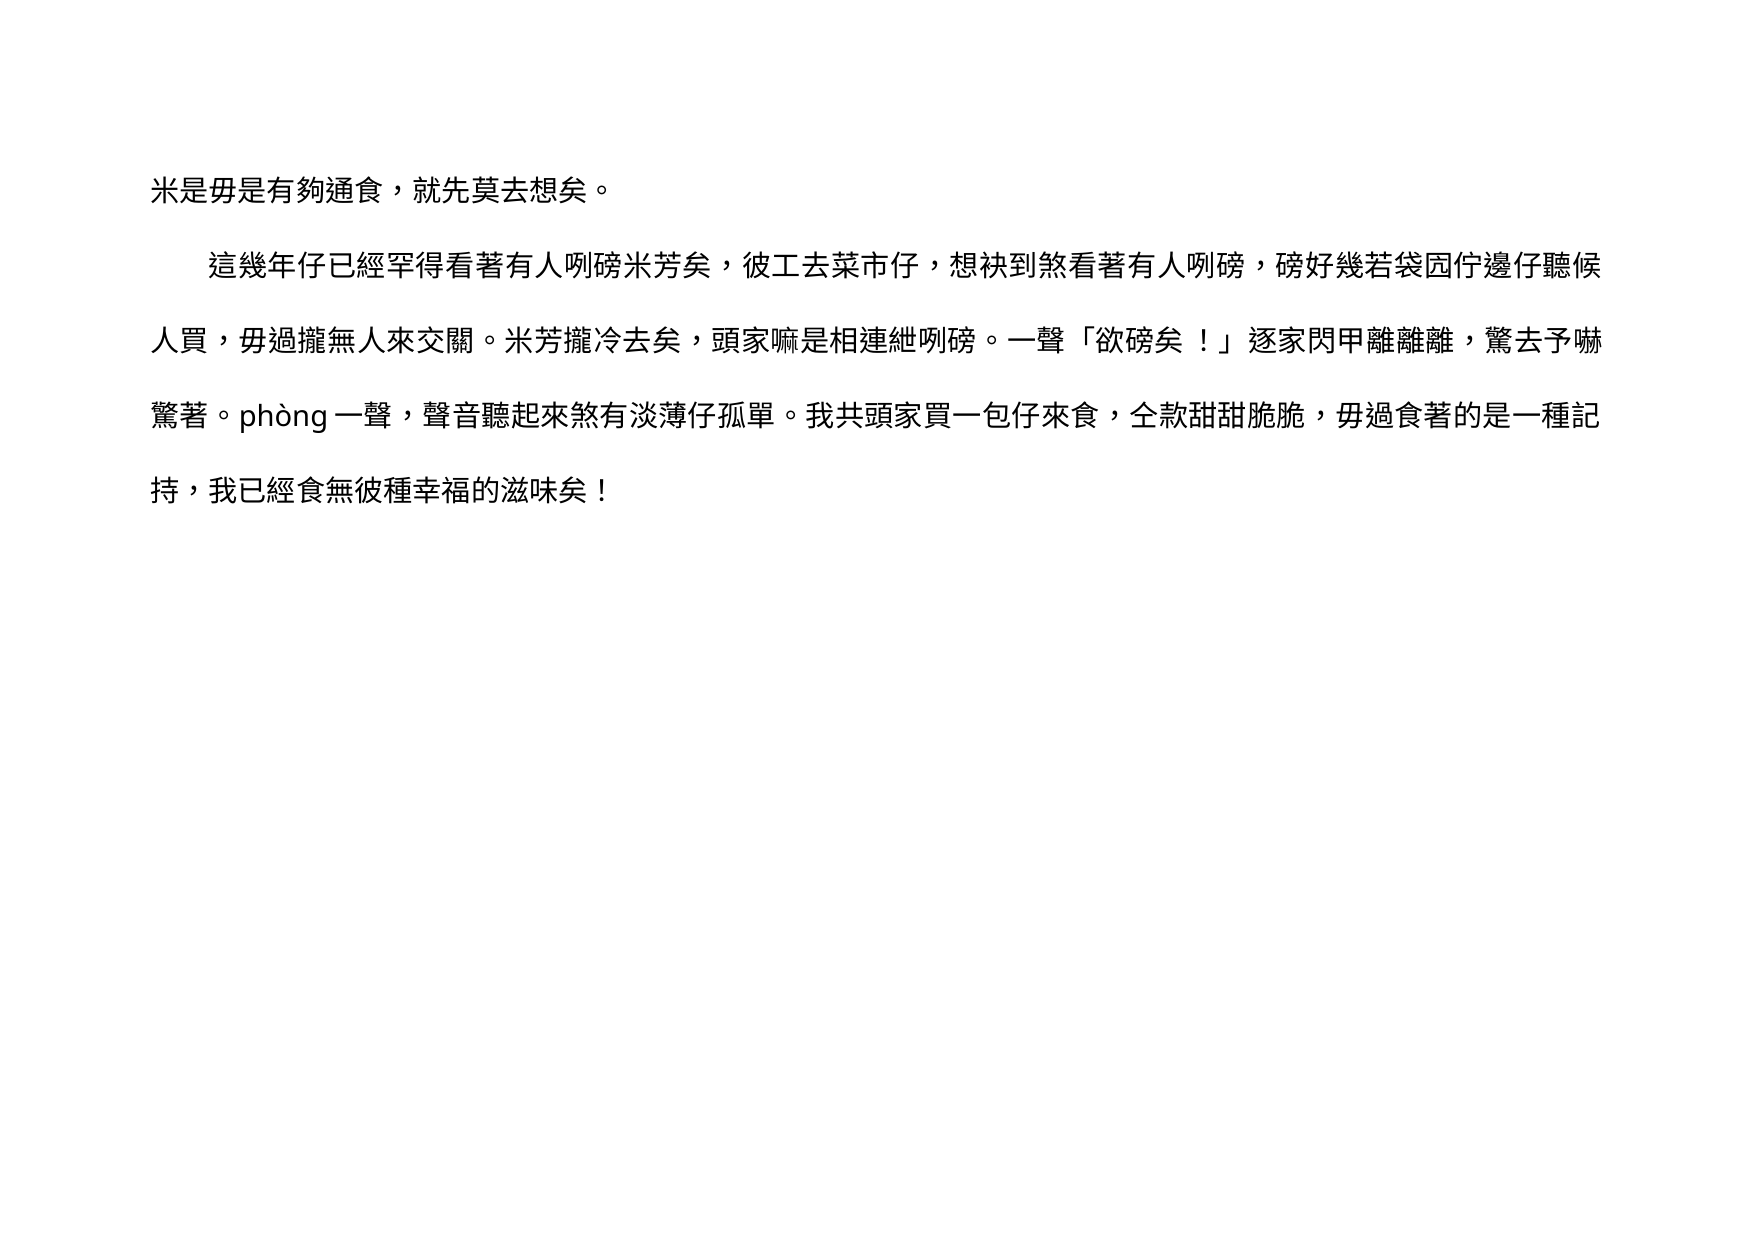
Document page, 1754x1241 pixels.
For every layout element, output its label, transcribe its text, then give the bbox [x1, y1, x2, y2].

text 這幾年仔已經罕得看著有人咧磅米芳矣，彼工去菜市仔，想袂到煞看著有人咧磅，磅好幾若袋囥佇邊仔聽候人買，毋過攏無人來交關。米芳攏冷去矣，頭家嘛是相連紲咧磅。一聲「欲磅矣！」逐家閃甲離離離，驚去予嚇驚著。phòng一聲，聲音聽起來煞有淡薄仔孤單。我共頭家買一包仔來食，仝款甜甜脆脆，毋過食著的是一種記持，我已經食無彼種幸福的滋味矣！ [150, 226, 1604, 526]
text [150, 151, 1604, 226]
